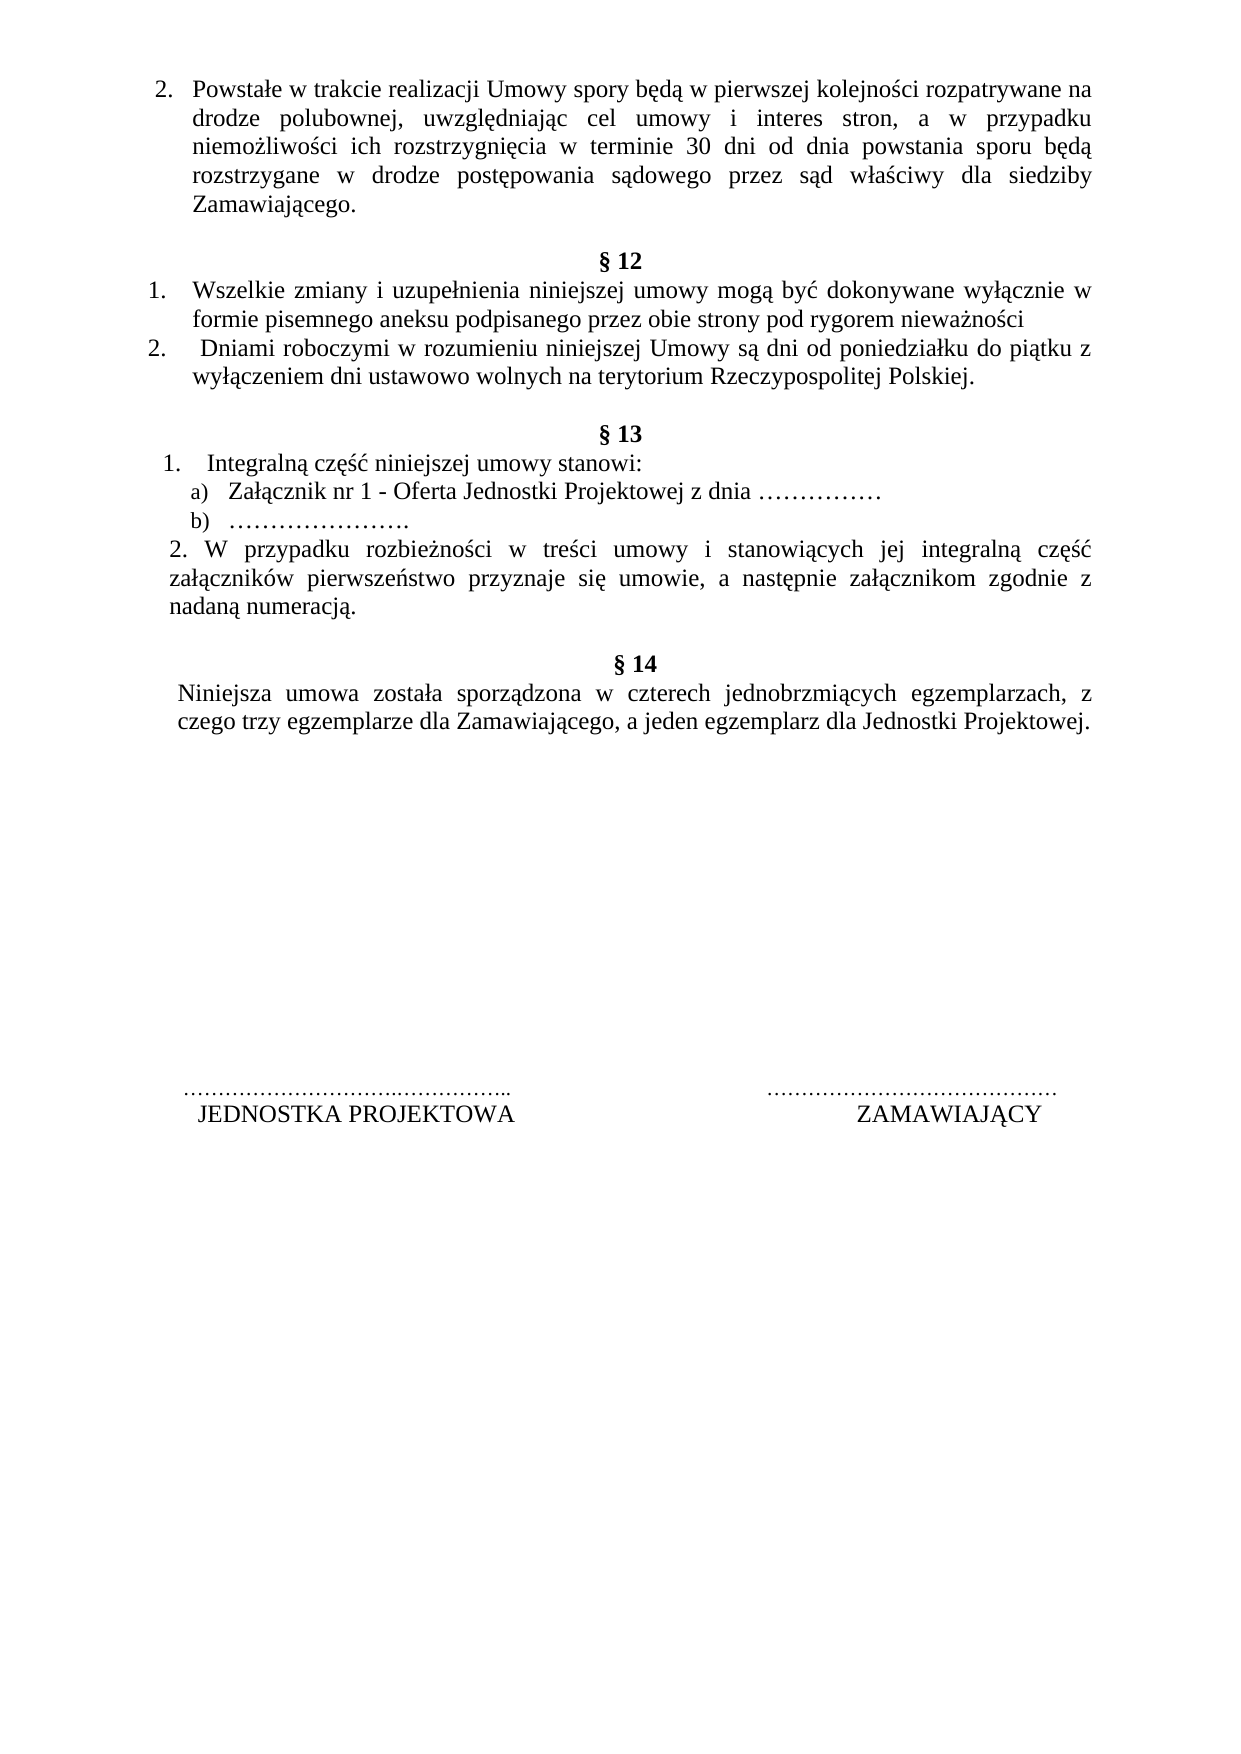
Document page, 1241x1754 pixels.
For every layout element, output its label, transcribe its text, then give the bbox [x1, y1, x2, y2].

text § 13 [148, 419, 1093, 448]
list Załącznik nr 1 - Oferta Jednostki Projektowej z dnia …………… [190, 476, 1093, 505]
list Powstałe w trakcie realizacji Umowy spory będą w pierwszej kolejności rozpatrywane na drodze polubownej, uwzględniając cel umowy i interes stron, a w przypadku niemożliwości ich rozstrzygnięcia w terminie 30 dni od dnia powstania sporu będą rozstrzygane w drodze postępowania sądowego przez sąd właściwy dla siedziby Zamawiającego. [154, 74, 1093, 218]
list …………………. [190, 505, 1093, 534]
text Niniejsza umowa została sporządzona w czterech jednobrzmiących egzemplarzach, z czego trzy egzemplarze dla Zamawiającego, a jeden egzemplarz dla Jednostki Projektowej. [177, 678, 1093, 735]
list Wszelkie zmiany i uzupełnienia niniejszej umowy mogą być dokonywane wyłącznie w formie pisemnego aneksu podpisanego przez obie strony pod rygorem nieważności [148, 275, 1093, 333]
list Integralną część niniejszej umowy stanowi: [162, 448, 1093, 476]
text 2. W przypadku rozbieżności w treści umowy i stanowiących jej integralną część załączników pierwszeństwo przyznaje się umowie, a następnie załącznikom zgodnie z nadaną numeracją. [169, 534, 1093, 620]
text ………………………….…………….. …………………………………… [148, 1075, 1093, 1099]
list Dniami roboczymi w rozumieniu niniejszej Umowy są dni od poniedziałku do piątku z wyłączeniem dni ustawowo wolnych na terytorium Rzeczypospolitej Polskiej. [148, 333, 1093, 390]
text § 14 [177, 649, 1093, 678]
text JEDNOSTKA PROJEKTOWA ZAMAWIAJĄCY [148, 1099, 1093, 1128]
text § 12 [148, 246, 1093, 275]
